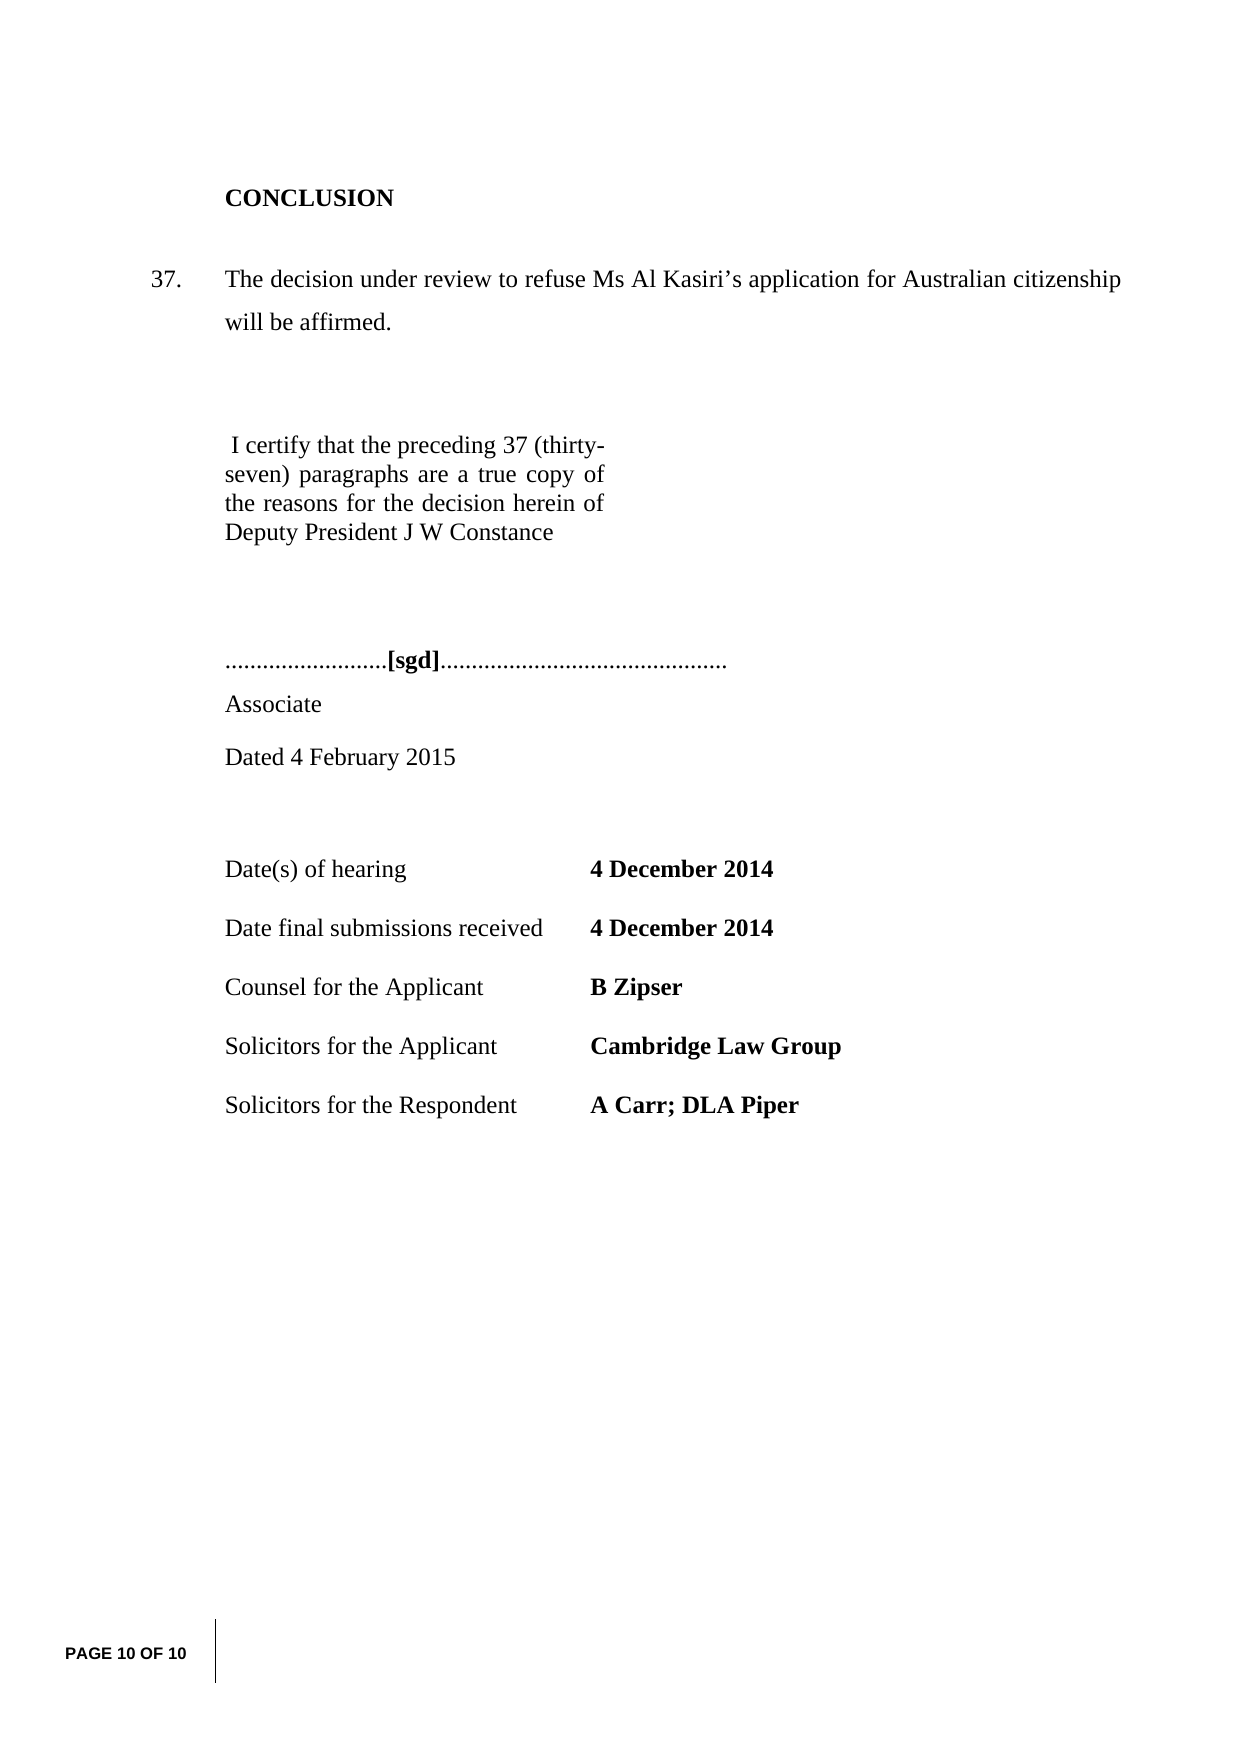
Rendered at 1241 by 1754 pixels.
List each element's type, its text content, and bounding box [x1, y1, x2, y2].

table_header I certify that the preceding 37 (thirty-seven) paragraphs are a true copy of the reasons for the decision herein of Deputy President J W Constance [225, 431, 605, 546]
list CONCLUSION [224, 183, 1122, 212]
table_header Date(s) of hearing [213, 854, 579, 913]
text Associate [224, 689, 1122, 717]
table_header 4 December 2014 [579, 854, 1129, 913]
text ..........................[sgd].............................................. [224, 646, 1122, 674]
table_cell A Carr; DLA Piper [579, 1090, 1129, 1149]
table_cell Date final submissions received [213, 913, 579, 972]
table_cell B Zipser [579, 972, 1129, 1031]
table_cell Solicitors for the Respondent [213, 1090, 579, 1149]
list The decision under review to refuse Ms Al Kasiri’s application for Australian citizenship will be affirmed. [151, 264, 1122, 336]
table_cell 4 December 2014 [579, 913, 1129, 972]
table_cell Solicitors for the Applicant [213, 1031, 579, 1090]
table_cell Cambridge Law Group [579, 1031, 1129, 1090]
table_cell Counsel for the Applicant [213, 972, 579, 1031]
text Dated 4 February 2015 [224, 742, 1122, 771]
